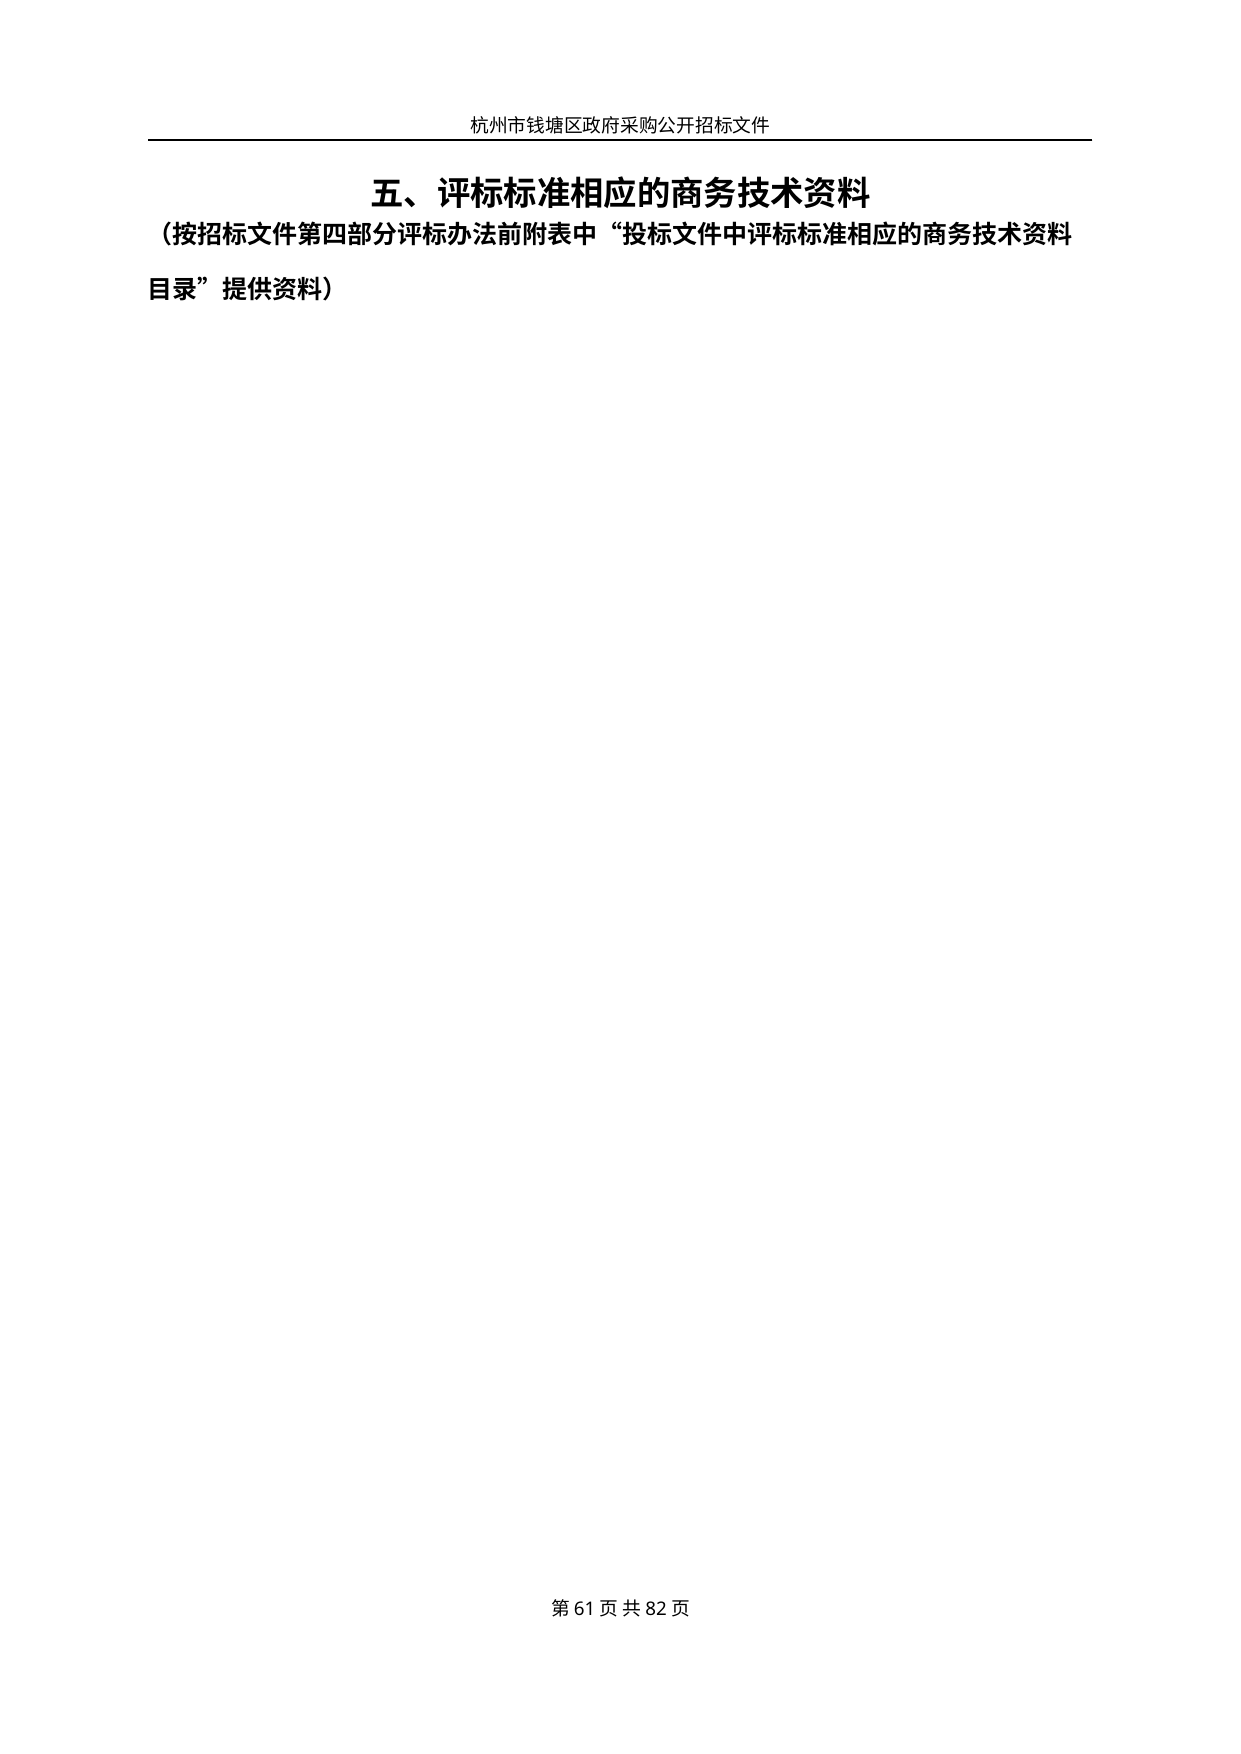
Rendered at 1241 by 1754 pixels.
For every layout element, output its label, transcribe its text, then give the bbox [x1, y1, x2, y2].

text 五、评标标准相应的商务技术资料 [148, 167, 1092, 215]
text （按招标文件第四部分评标办法前附表中“投标文件中评标标准相应的商务技术资料目录”提供资料） [148, 215, 1092, 305]
